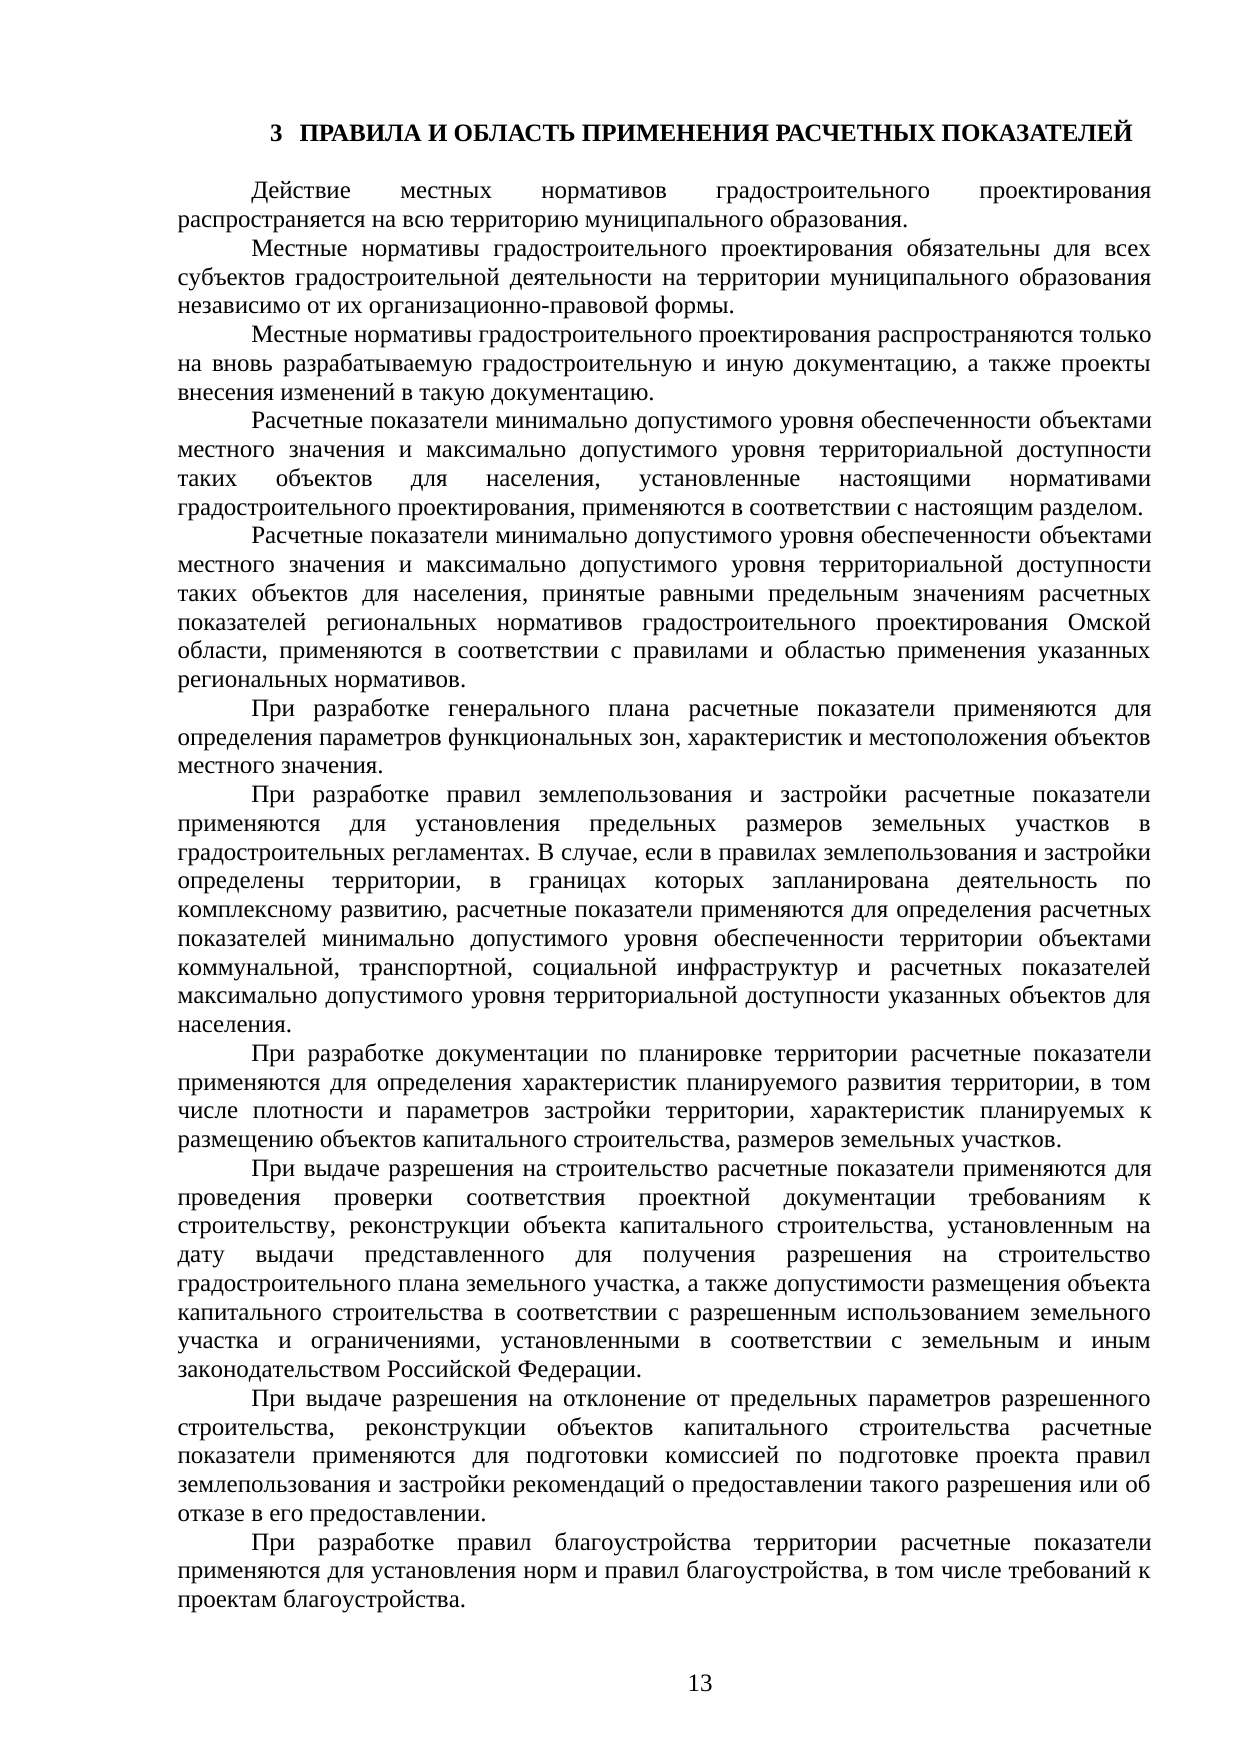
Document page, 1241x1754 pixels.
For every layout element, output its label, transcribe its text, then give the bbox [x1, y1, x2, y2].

text Местные нормативы градостроительного проектирования распространяются только на вновь разрабатываемую градостроительную и иную документацию, а также проекты внесения изменений в такую документацию. [177, 319, 1152, 406]
text При выдаче разрешения на строительство расчетные показатели применяются для проведения проверки соответствия проектной документации требованиям к строительству, реконструкции объекта капитального строительства, установленным на дату выдачи представленного для получения разрешения на строительство градостроительного плана земельного участка, а также допустимости размещения объекта капитального строительства в соответствии с разрешенным использованием земельного участка и ограничениями, установленными в соответствии с земельным и иным законодательством Российской Федерации. [177, 1153, 1152, 1383]
text Расчетные показатели минимально допустимого уровня обеспеченности объектами местного значения и максимально допустимого уровня территориальной доступности таких объектов для населения, принятые равными предельным значениям расчетных показателей региональных нормативов градостроительного проектирования Омской области, применяются в соответствии с правилами и областью применения указанных региональных нормативов. [177, 521, 1152, 693]
subtitle ПРАВИЛА И ОБЛАСТЬ ПРИМЕНЕНИЯ РАСЧЕТНЫХ ПОКАЗАТЕЛЕЙ [177, 118, 1152, 147]
text При разработке документации по планировке территории расчетные показатели применяются для определения характеристик планируемого развития территории, в том числе плотности и параметров застройки территории, характеристик планируемых к размещению объектов капитального строительства, размеров земельных участков. [177, 1038, 1152, 1153]
text Местные нормативы градостроительного проектирования обязательны для всех субъектов градостроительной деятельности на территории муниципального образования независимо от их организационно-правовой формы. [177, 233, 1152, 319]
text При выдаче разрешения на отклонение от предельных параметров разрешенного строительства, реконструкции объектов капитального строительства расчетные показатели применяются для подготовки комиссией по подготовке проекта правил землепользования и застройки рекомендаций о предоставлении такого разрешения или об отказе в его предоставлении. [177, 1383, 1152, 1527]
text При разработке правил благоустройства территории расчетные показатели применяются для установления норм и правил благоустройства, в том числе требований к проектам благоустройства. [177, 1527, 1152, 1613]
text Действие местных нормативов градостроительного проектирования распространяется на всю территорию муниципального образования. [177, 176, 1152, 233]
text При разработке правил землепользования и застройки расчетные показатели применяются для установления предельных размеров земельных участков в градостроительных регламентах. В случае, если в правилах землепользования и застройки определены территории, в границах которых запланирована деятельность по комплексному развитию, расчетные показатели применяются для определения расчетных показателей минимально допустимого уровня обеспеченности территории объектами коммунальной, транспортной, социальной инфраструктур и расчетных показателей максимально допустимого уровня территориальной доступности указанных объектов для населения. [177, 779, 1152, 1038]
text При разработке генерального плана расчетные показатели применяются для определения параметров функциональных зон, характеристик и местоположения объектов местного значения. [177, 693, 1152, 779]
text Расчетные показатели минимально допустимого уровня обеспеченности объектами местного значения и максимально допустимого уровня территориальной доступности таких объектов для населения, установленные настоящими нормативами градостроительного проектирования, применяются в соответствии с настоящим разделом. [177, 406, 1152, 521]
